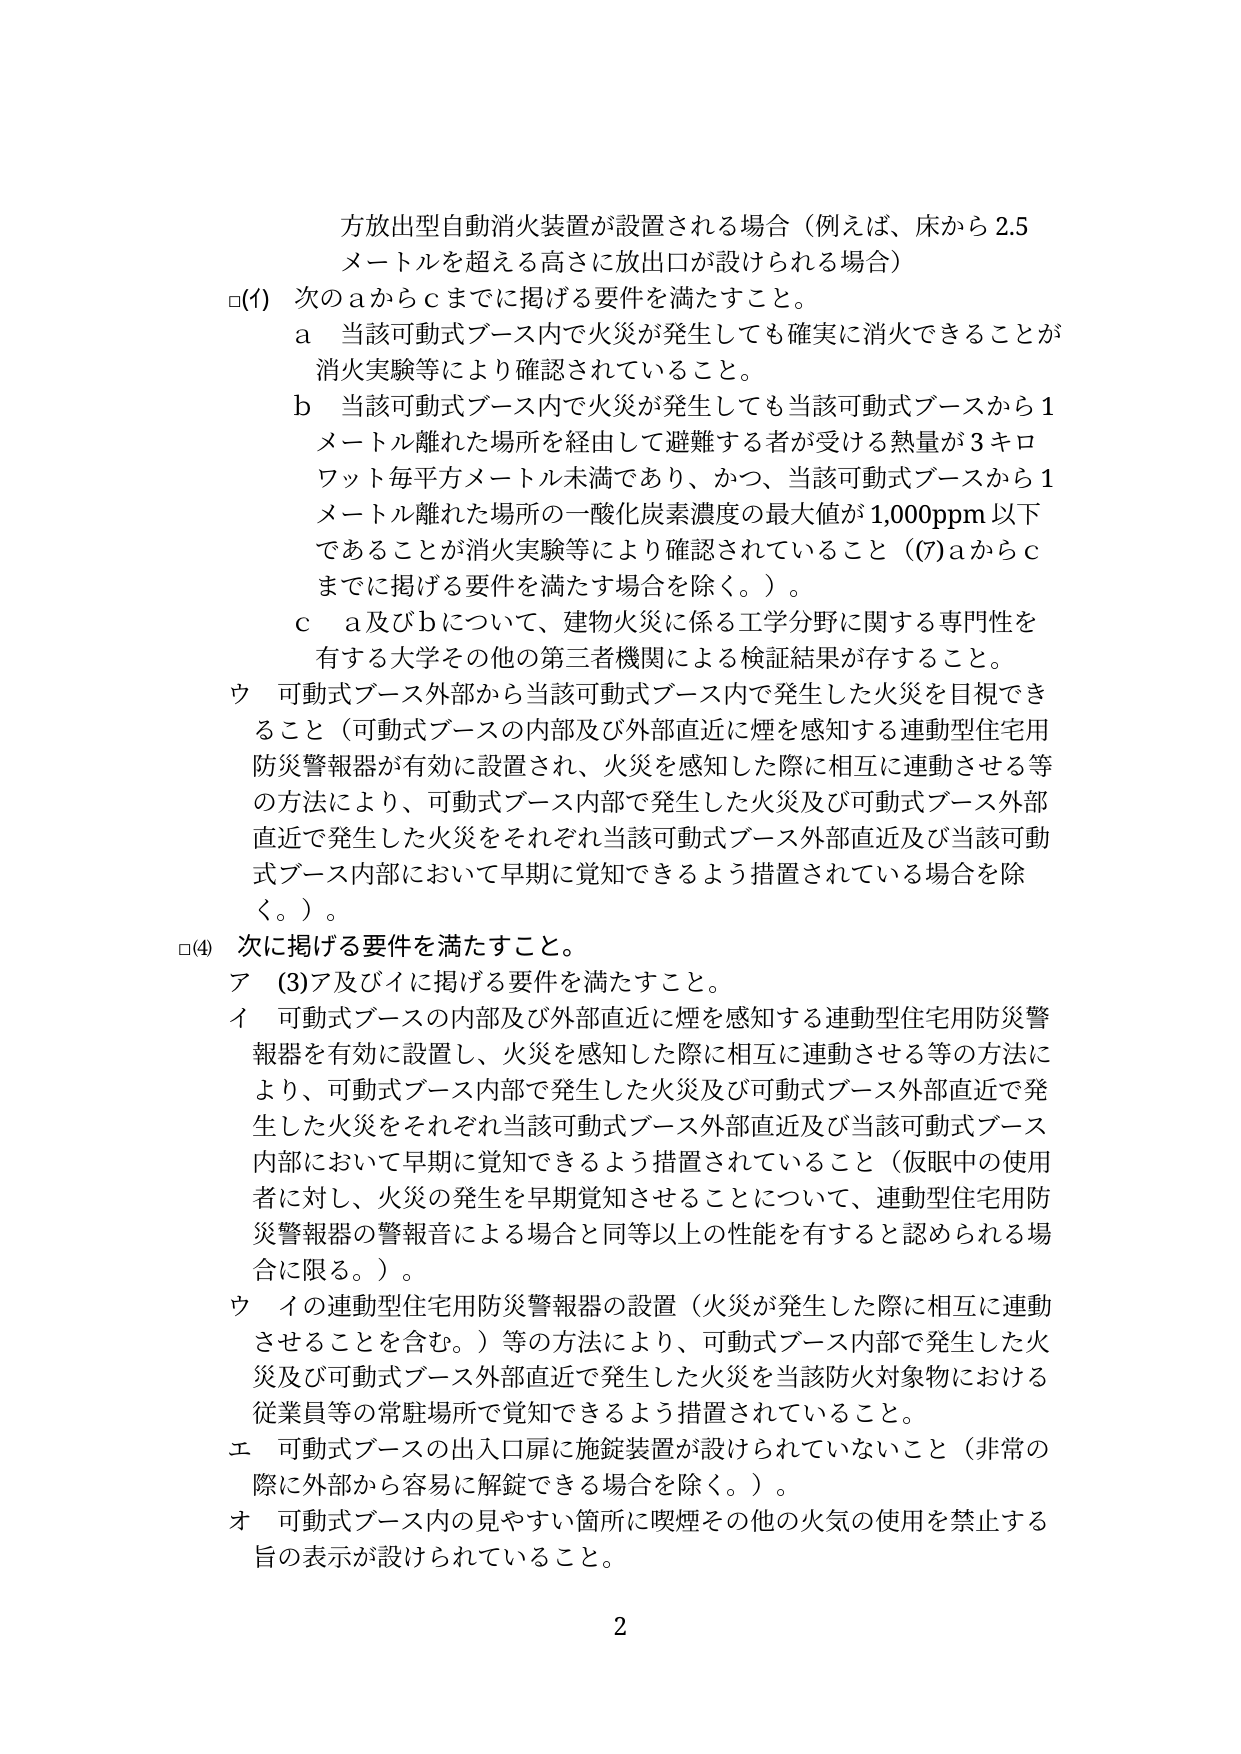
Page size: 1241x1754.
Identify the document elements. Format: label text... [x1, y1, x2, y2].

text ｂ 当該可動式ブース内で火災が発生しても当該可動式ブースから1メートル離れた場所を経由して避難する者が受ける熱量が3キロワット毎平方メートル未満であり、かつ、当該可動式ブースから1メートル離れた場所の一酸化炭素濃度の最大値が1,000ppm以下であることが消火実験等により確認されていること（(ｱ)ａからｃまでに掲げる要件を満たす場合を除く。）。 [290, 387, 1063, 603]
text ア (3)ア及びイに掲げる要件を満たすこと。 [227, 963, 1063, 999]
text □⑷ 次に掲げる要件を満たすこと。 [177, 926, 1063, 963]
text ウ 可動式ブース外部から当該可動式ブース内で発生した火災を目視できること（可動式ブースの内部及び外部直近に煙を感知する連動型住宅用防災警報器が有効に設置され、火災を感知した際に相互に連動させる等の方法により、可動式ブース内部で発生した火災及び可動式ブース外部直近で発生した火災をそれぞれ当該可動式ブース外部直近及び当該可動式ブース内部において早期に覚知できるよう措置されている場合を除く。）。 [227, 675, 1063, 926]
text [302, 207, 1063, 279]
text オ 可動式ブース内の見やすい箇所に喫煙その他の火気の使用を禁止する 旨の表示が設けられていること。 [227, 1502, 1063, 1574]
text イ 可動式ブースの内部及び外部直近に煙を感知する連動型住宅用防災警報器を有効に設置し、火災を感知した際に相互に連動させる等の方法により、可動式ブース内部で発生した火災及び可動式ブース外部直近で発生した火災をそれぞれ当該可動式ブース外部直近及び当該可動式ブース内部において早期に覚知できるよう措置されていること（仮眠中の使用者に対し、火災の発生を早期覚知させることについて、連動型住宅用防災警報器の警報音による場合と同等以上の性能を有すると認められる場合に限る。）。 [227, 999, 1063, 1286]
text □(ｲ) 次のａからｃまでに掲げる要件を満たすこと。 [227, 279, 1063, 315]
text ウ イの連動型住宅用防災警報器の設置（火災が発生した際に相互に連動 させることを含む。）等の方法により、可動式ブース内部で発生した火災及び可動式ブース外部直近で発生した火災を当該防火対象物における従業員等の常駐場所で覚知できるよう措置されていること。 [227, 1286, 1063, 1430]
text ａ 当該可動式ブース内で火災が発生しても確実に消火できることが消火実験等により確認されていること。 [290, 315, 1063, 387]
text ｃ ａ及びｂについて、建物火災に係る工学分野に関する専門性を有する大学その他の第三者機関による検証結果が存すること。 [290, 603, 1063, 675]
text エ 可動式ブースの出入口扉に施錠装置が設けられていないこと（非常の 際に外部から容易に解錠できる場合を除く。）。 [227, 1430, 1063, 1502]
